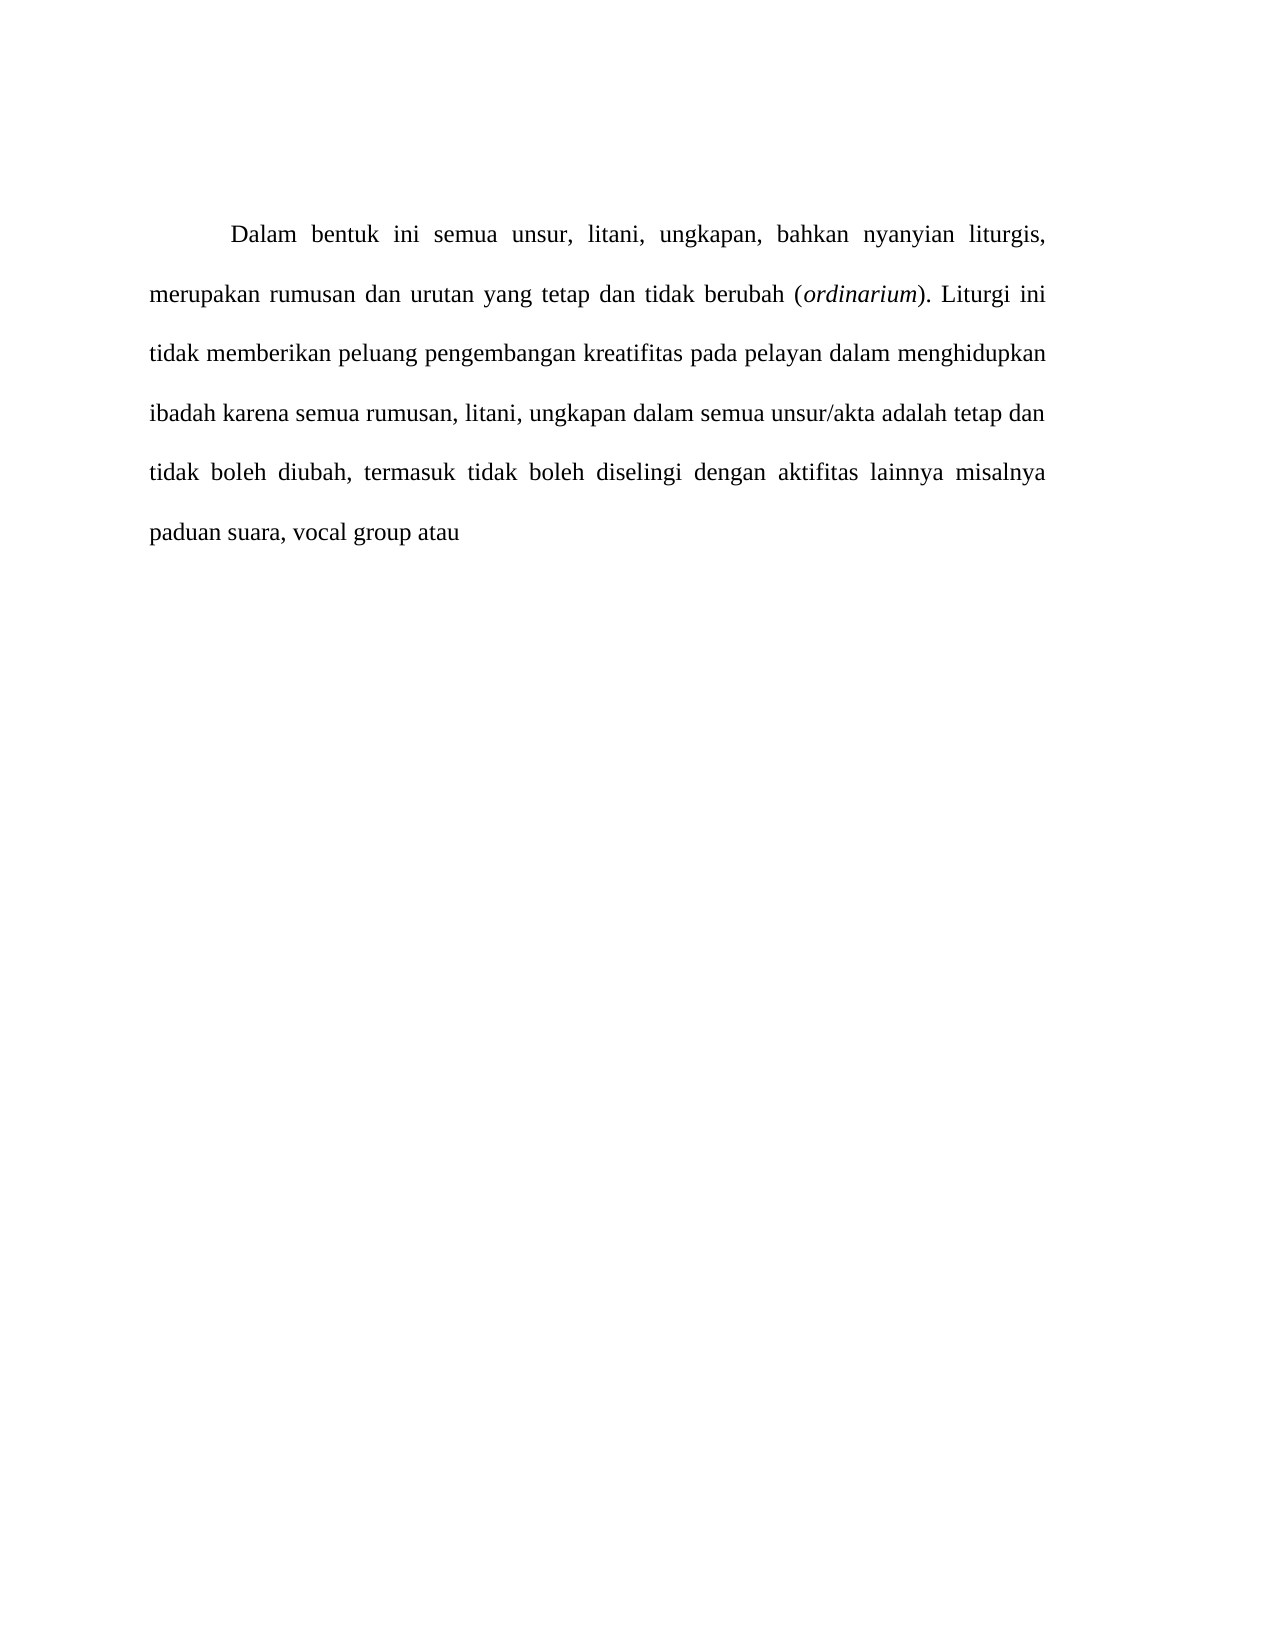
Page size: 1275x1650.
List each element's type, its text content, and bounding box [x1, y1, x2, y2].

text Dalam bentuk ini semua unsur, litani, ungkapan, bahkan nyanyian liturgis, merupakan rumusan dan urutan yang tetap dan tidak berubah (ordinarium). Liturgi ini tidak memberikan peluang pengembangan kreatifitas pada pelayan dalam menghidupkan ibadah karena semua rumusan, litani, ungkapan dalam semua unsur/akta adalah tetap dan tidak boleh diubah, termasuk tidak boleh diselingi dengan aktifitas lainnya misalnya paduan suara, vocal group atau [149, 195, 1046, 552]
